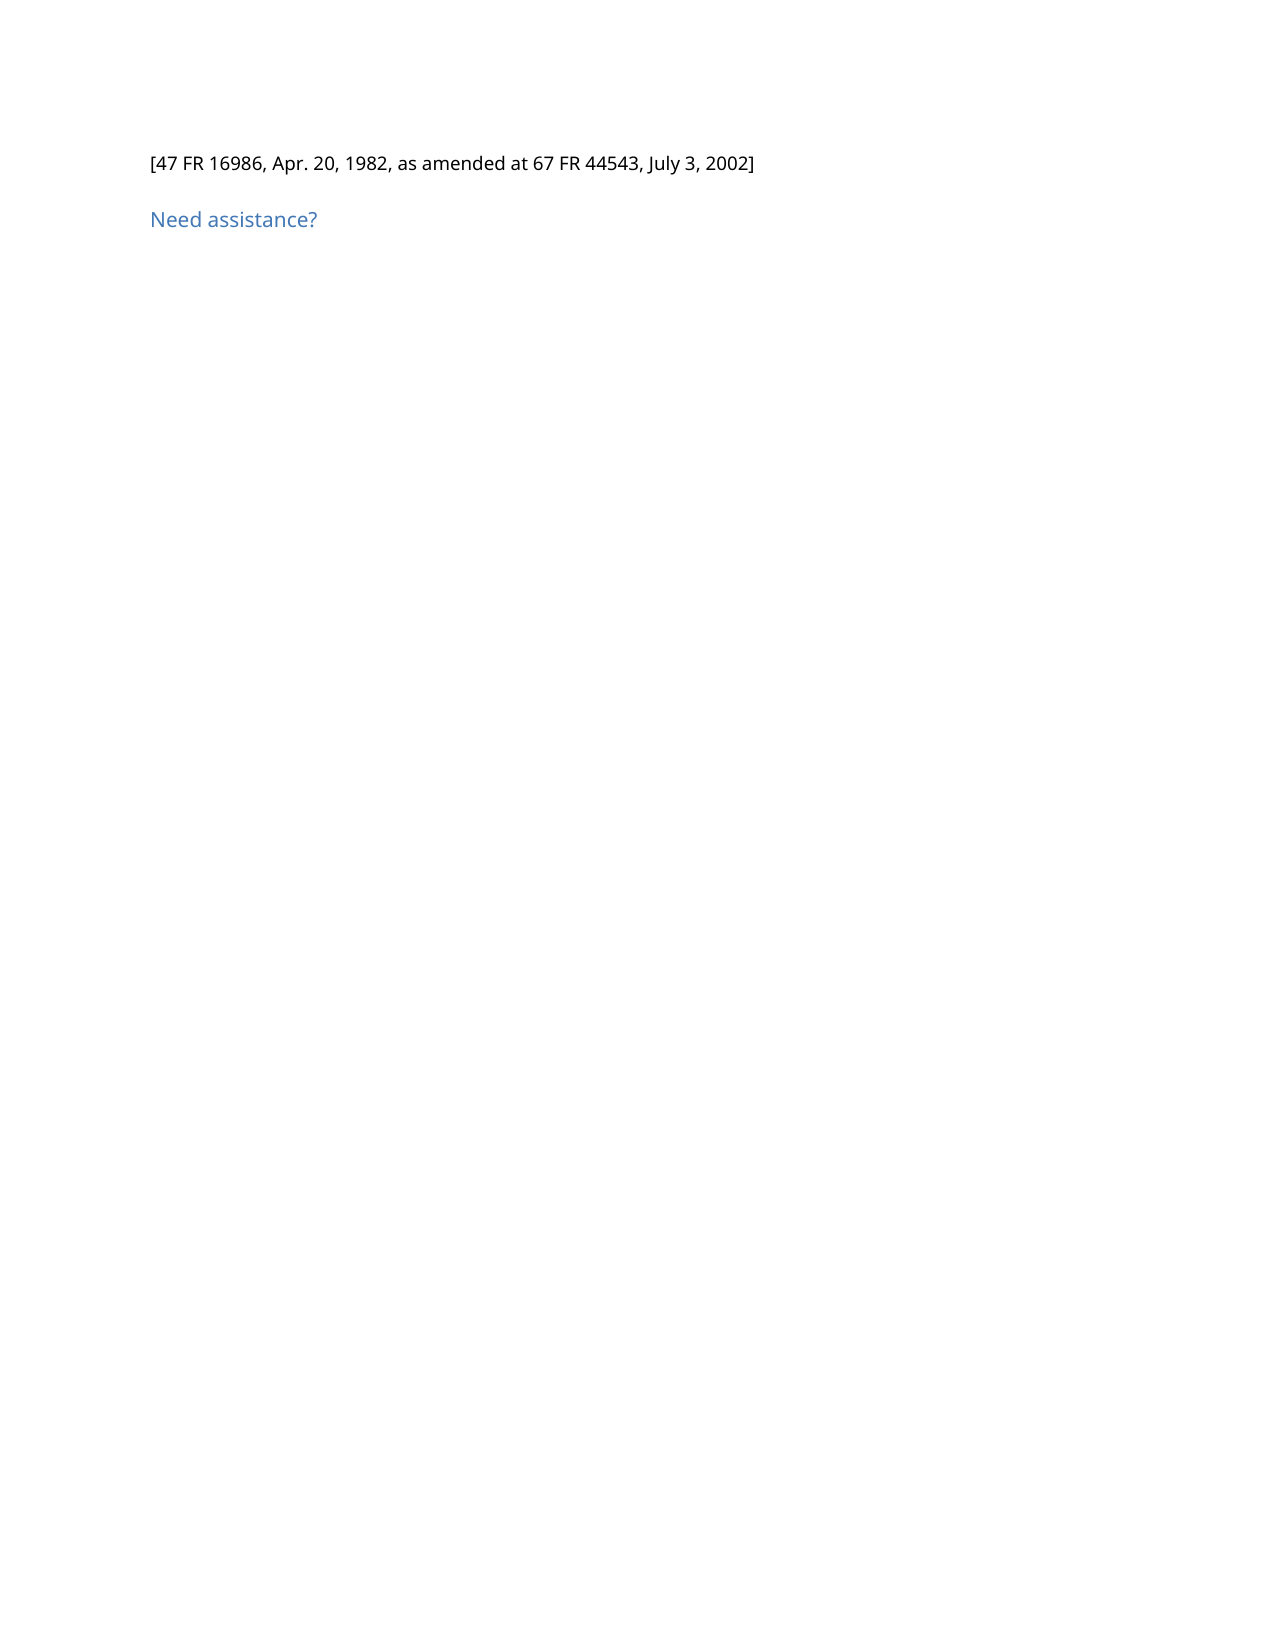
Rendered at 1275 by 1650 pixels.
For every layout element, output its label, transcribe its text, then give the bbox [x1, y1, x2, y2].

text [47 FR 16986, Apr. 20, 1982, as amended at 67 FR 44543, July 3, 2002] [150, 150, 1125, 176]
text Need assistance? [150, 205, 1125, 233]
